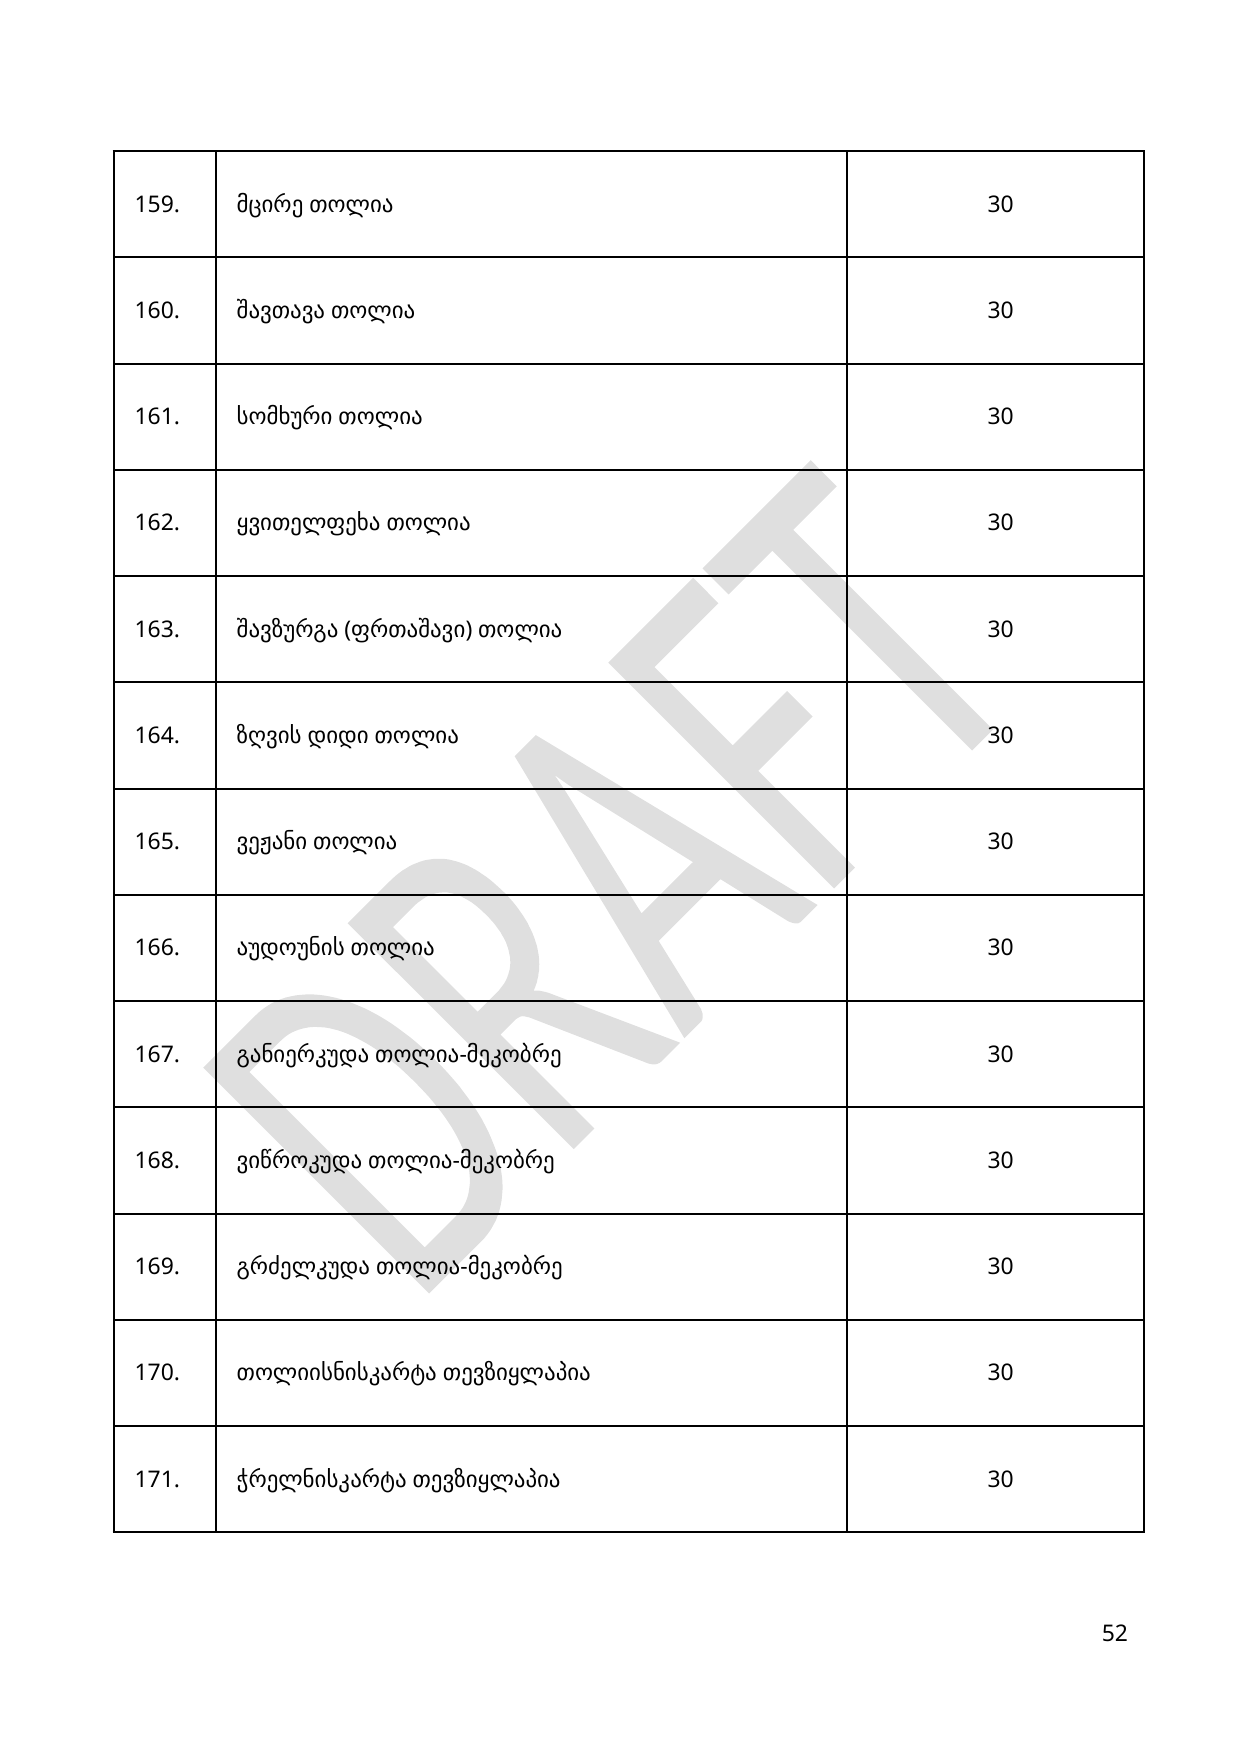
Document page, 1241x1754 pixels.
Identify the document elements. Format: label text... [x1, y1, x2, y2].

table_cell 30 [848, 365, 1143, 469]
table_cell ზღვის დიდი თოლია [217, 683, 846, 787]
table_cell 160. [115, 258, 215, 362]
table_cell 167. [115, 1002, 215, 1106]
table_cell 162. [115, 471, 215, 575]
table_cell 30 [848, 1002, 1143, 1106]
table_cell 164. [115, 683, 215, 787]
table_cell სომხური თოლია [217, 365, 846, 469]
table_cell 161. [115, 365, 215, 469]
table_cell 163. [115, 577, 215, 681]
table_cell 30 [848, 258, 1143, 362]
table_cell შავთავა თოლია [217, 258, 846, 362]
table_cell ჭრელნისკარტა თევზიყლაპია [217, 1427, 846, 1531]
table_cell 30 [848, 1215, 1143, 1319]
table_cell 30 [848, 1321, 1143, 1425]
table_cell ყვითელფეხა თოლია [217, 471, 846, 575]
table_cell 165. [115, 790, 215, 894]
table_cell მცირე თოლია [217, 152, 846, 256]
table_cell აუდოუნის თოლია [217, 896, 846, 1000]
table_cell ვიწროკუდა თოლია-მეკობრე [217, 1108, 846, 1212]
table_cell 168. [115, 1108, 215, 1212]
table_cell 170. [115, 1321, 215, 1425]
table_cell განიერკუდა თოლია-მეკობრე [217, 1002, 846, 1106]
table_cell 30 [848, 577, 1143, 681]
table_cell 30 [848, 896, 1143, 1000]
table_cell 30 [848, 790, 1143, 894]
table_cell 169. [115, 1215, 215, 1319]
table_cell 30 [848, 683, 1143, 787]
table_cell 159. [115, 152, 215, 256]
table_cell შავზურგა (ფრთაშავი) თოლია [217, 577, 846, 681]
table_cell თოლიისნისკარტა თევზიყლაპია [217, 1321, 846, 1425]
table_cell 30 [848, 1427, 1143, 1531]
table_cell 171. [115, 1427, 215, 1531]
table_cell 30 [848, 152, 1143, 256]
table_cell გრძელკუდა თოლია-მეკობრე [217, 1215, 846, 1319]
table_cell ვეჟანი თოლია [217, 790, 846, 894]
table_cell 30 [848, 471, 1143, 575]
table_cell 166. [115, 896, 215, 1000]
table_cell 30 [848, 1108, 1143, 1212]
